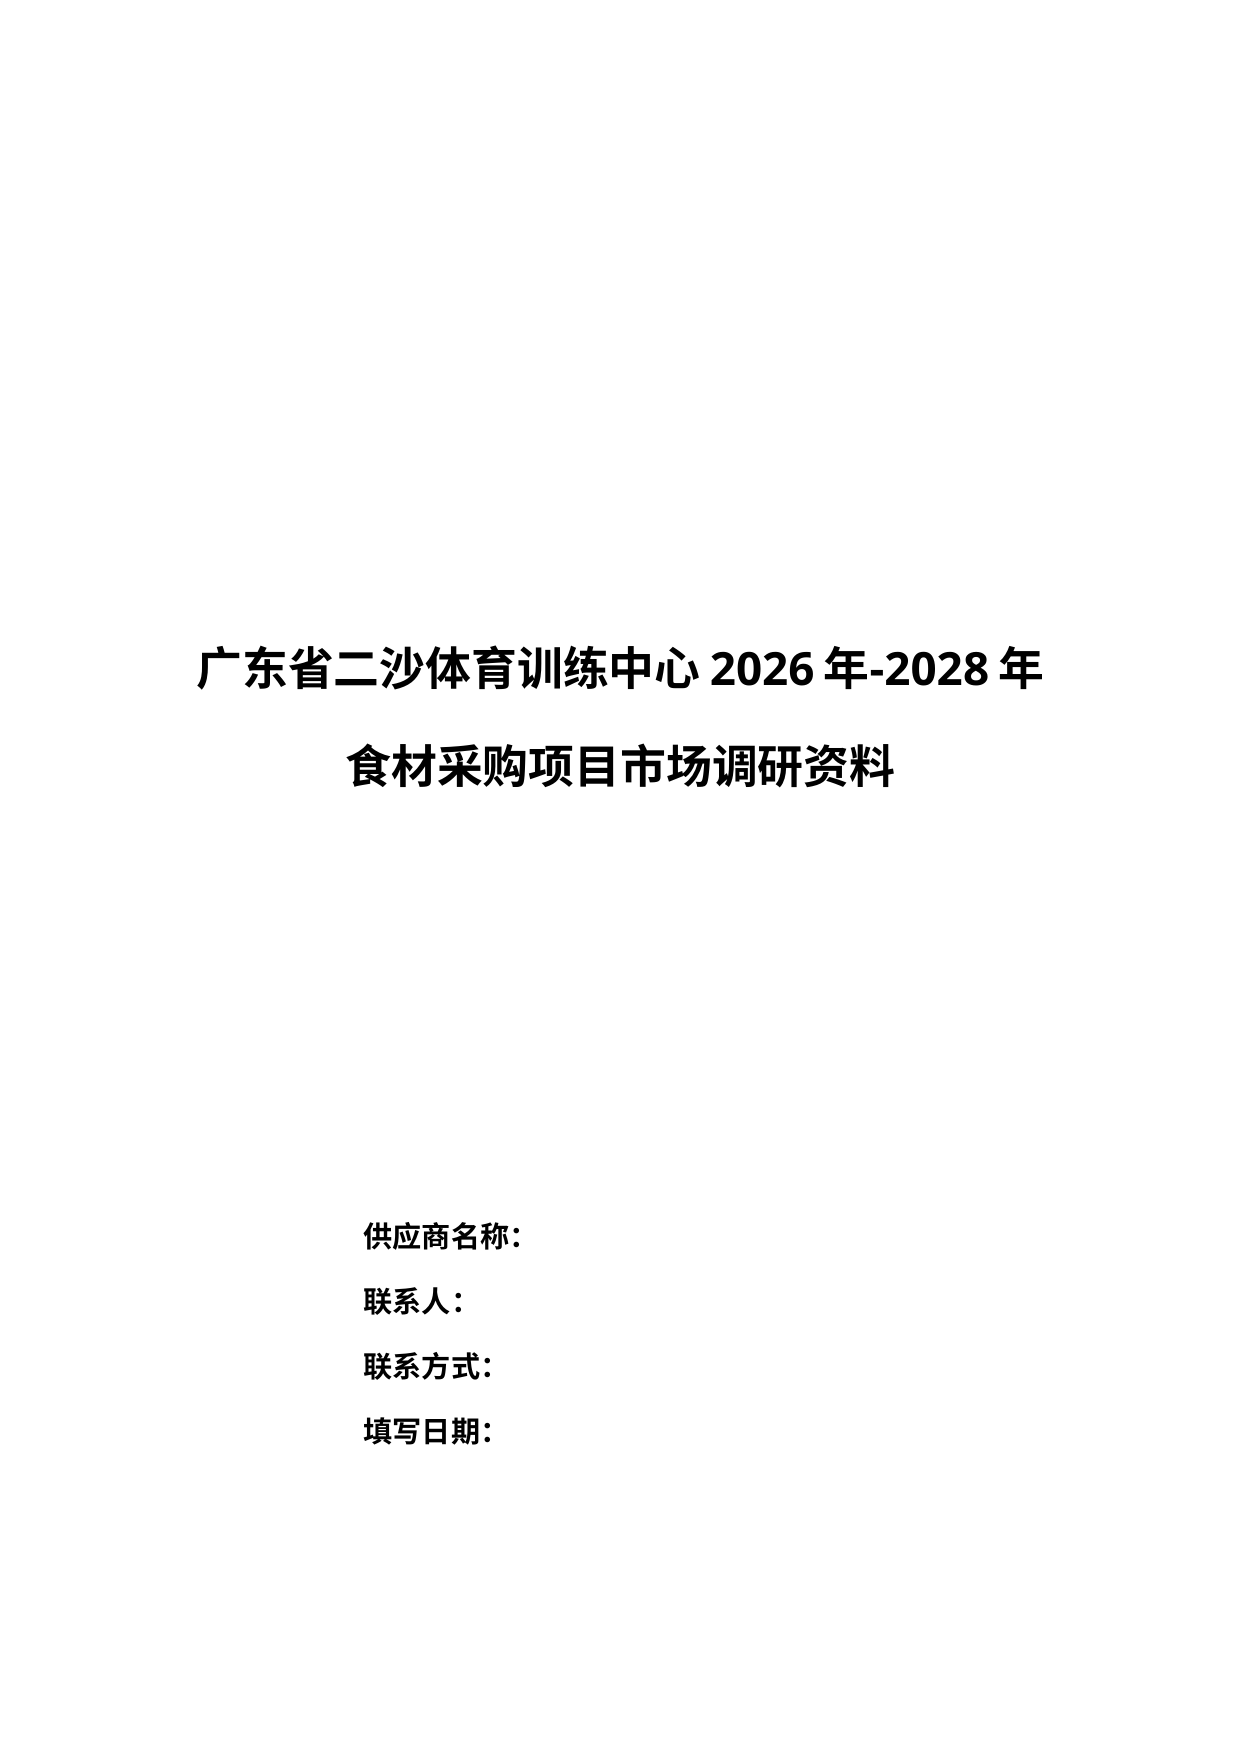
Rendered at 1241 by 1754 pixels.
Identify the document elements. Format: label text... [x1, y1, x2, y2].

text 供应商名称： [187, 1202, 1053, 1267]
text 填写日期： [187, 1397, 1053, 1462]
text 联系方式： [187, 1332, 1053, 1397]
text 联系人： [187, 1267, 1053, 1332]
text 广东省二沙体育训练中心2026年-2028年食材采购项目市场调研资料 [187, 617, 1053, 812]
